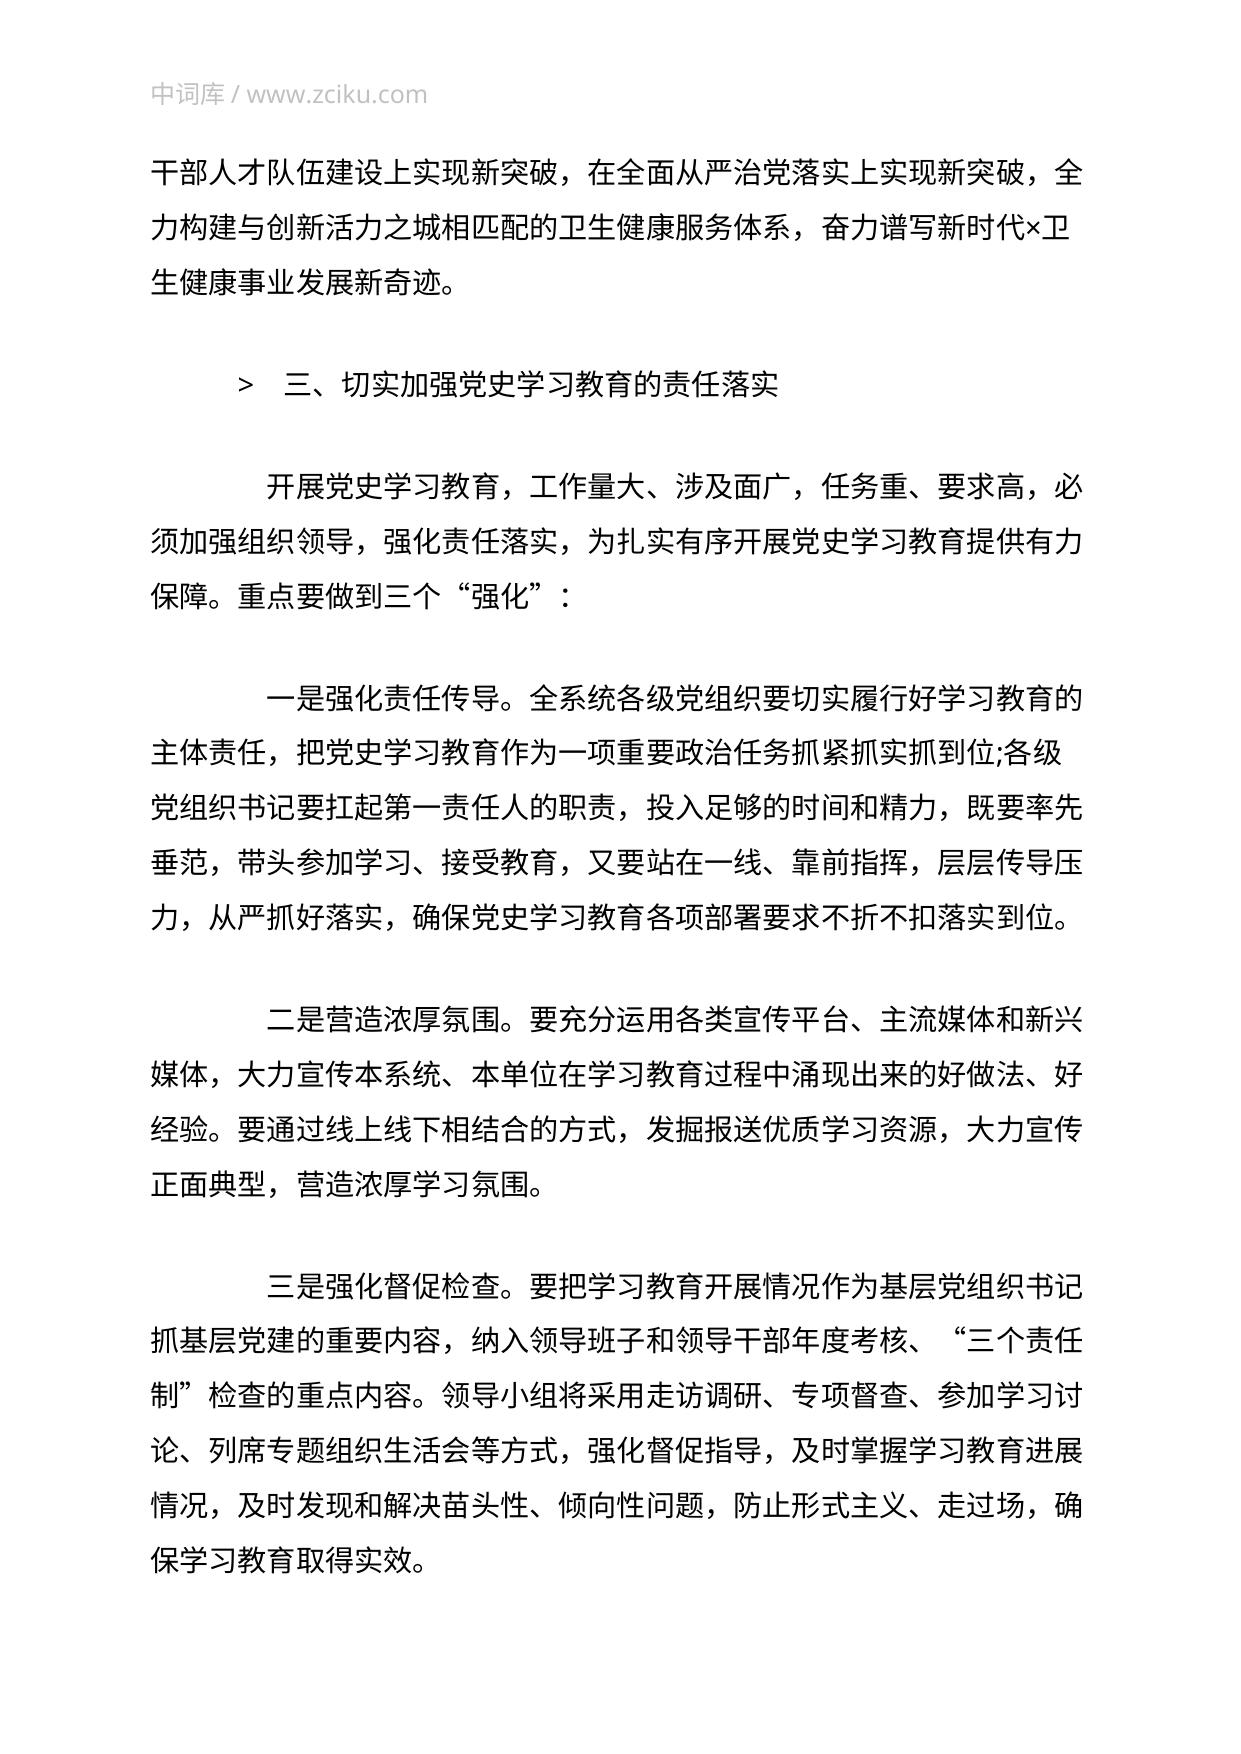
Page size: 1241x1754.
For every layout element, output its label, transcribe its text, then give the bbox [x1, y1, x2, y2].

text 三是强化督促检查。要把学习教育开展情况作为基层党组织书记抓基层党建的重要内容，纳入领导班子和领导干部年度考核、“三个责任制”检查的重点内容。领导小组将采用走访调研、专项督查、参加学习讨论、列席专题组织生活会等方式，强化督促指导，及时掌握学习教育进展情况，及时发现和解决苗头性、倾向性问题，防止形式主义、走过场，确保学习教育取得实效。 [150, 1263, 1090, 1580]
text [150, 150, 1090, 302]
text 开展党史学习教育，工作量大、涉及面广，任务重、要求高，必须加强组织领导，强化责任落实，为扎实有序开展党史学习教育提供有力保障。重点要做到三个“强化”： [150, 464, 1090, 616]
text 一是强化责任传导。全系统各级党组织要切实履行好学习教育的主体责任，把党史学习教育作为一项重要政治任务抓紧抓实抓到位;各级党组织书记要扛起第一责任人的职责，投入足够的时间和精力，既要率先垂范，带头参加学习、接受教育，又要站在一线、靠前指挥，层层传导压力，从严抓好落实，确保党史学习教育各项部署要求不折不扣落实到位。 [150, 675, 1090, 937]
text > 三、切实加强党史学习教育的责任落实 [150, 362, 1090, 404]
text 二是营造浓厚氛围。要充分运用各类宣传平台、主流媒体和新兴媒体，大力宣传本系统、本单位在学习教育过程中涌现出来的好做法、好经验。要通过线上线下相结合的方式，发掘报送优质学习资源，大力宣传正面典型，营造浓厚学习氛围。 [150, 997, 1090, 1204]
